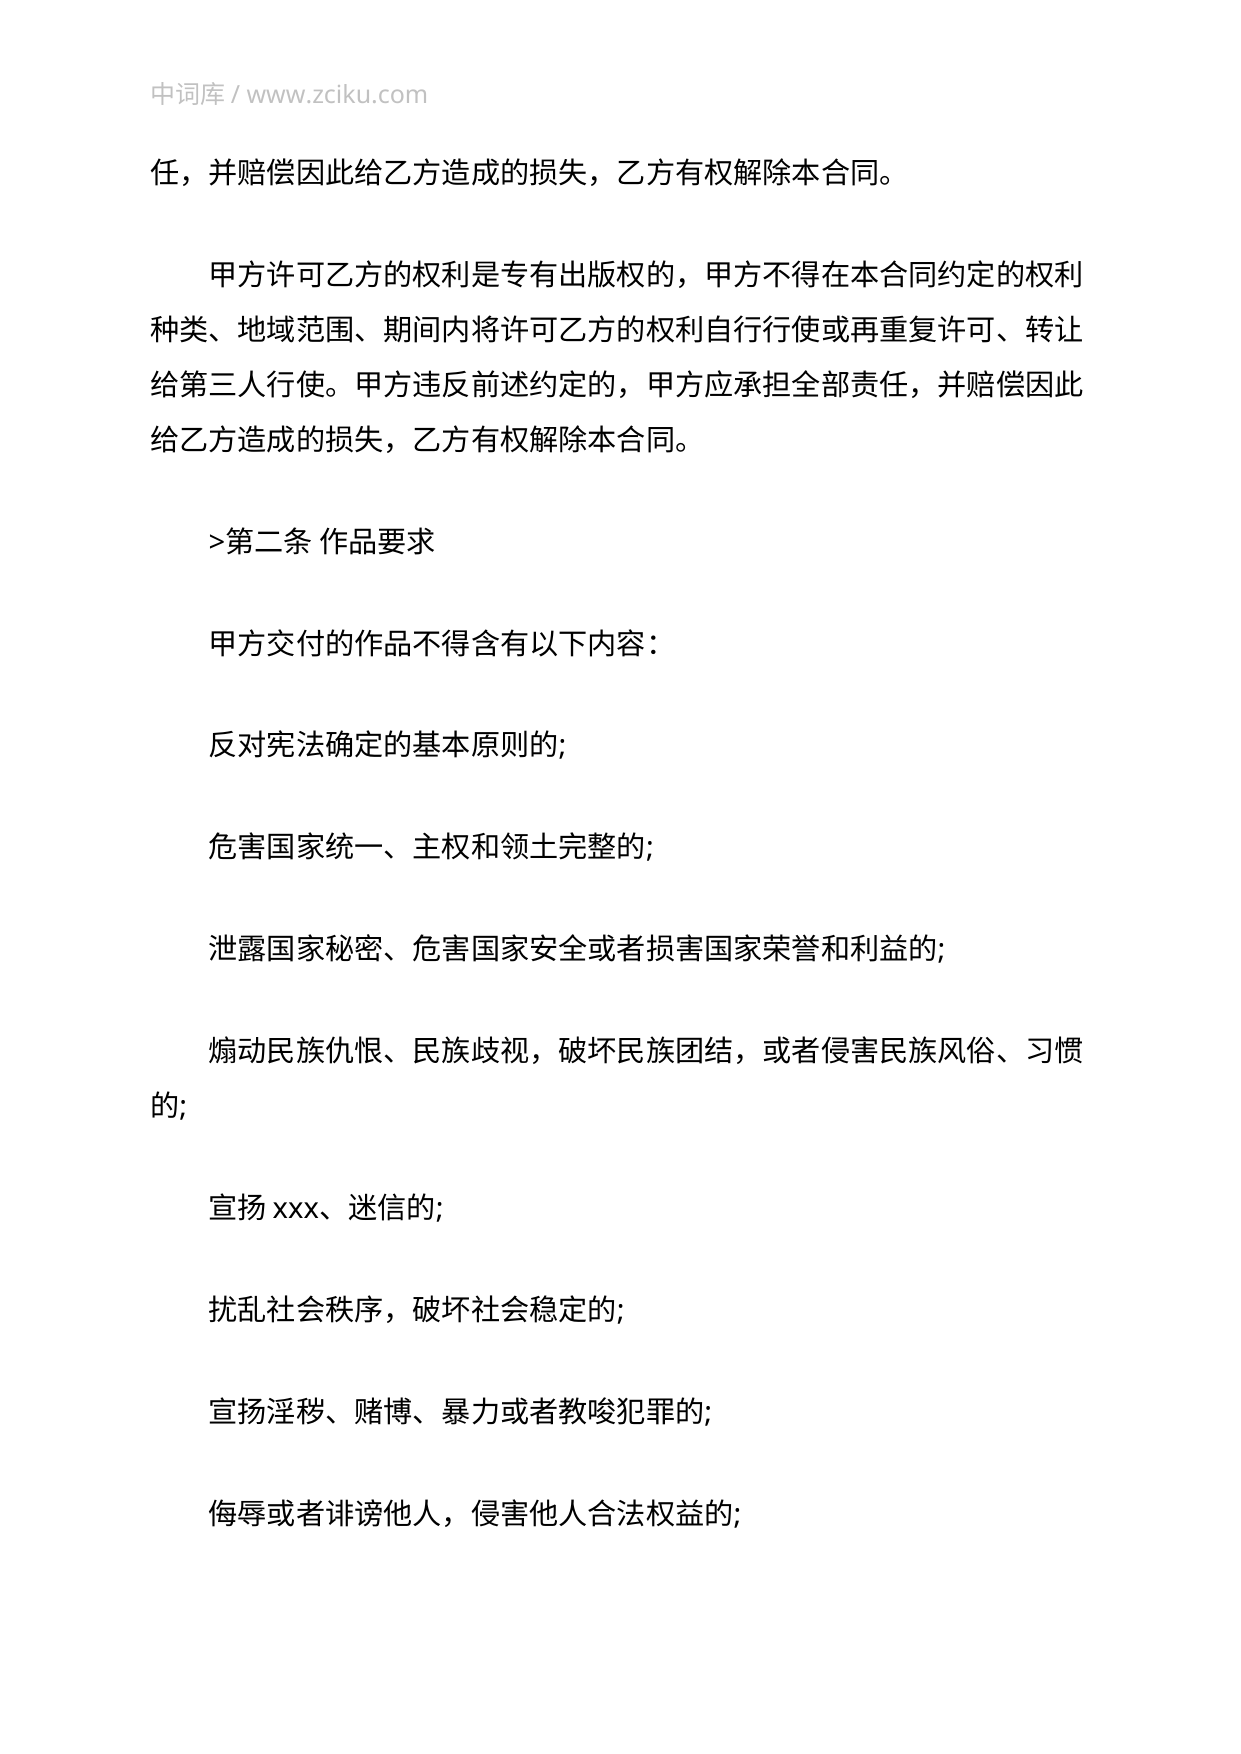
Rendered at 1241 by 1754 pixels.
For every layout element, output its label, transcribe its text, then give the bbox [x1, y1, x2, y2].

text 宣扬xxx、迷信的; [150, 1185, 1090, 1227]
text 宣扬淫秽、赌博、暴力或者教唆犯罪的; [150, 1389, 1090, 1431]
text 侮辱或者诽谤他人，侵害他人合法权益的; [150, 1491, 1090, 1533]
text 甲方交付的作品不得含有以下内容： [150, 620, 1090, 662]
text >第二条 作品要求 [150, 518, 1090, 561]
text 危害国家统一、主权和领土完整的; [150, 824, 1090, 866]
text 扰乱社会秩序，破坏社会稳定的; [150, 1287, 1090, 1329]
text 反对宪法确定的基本原则的; [150, 722, 1090, 764]
text 煽动民族仇恨、民族歧视，破坏民族团结，或者侵害民族风俗、习惯的; [150, 1028, 1090, 1125]
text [150, 150, 1090, 192]
text 泄露国家秘密、危害国家安全或者损害国家荣誉和利益的; [150, 926, 1090, 968]
text 甲方许可乙方的权利是专有出版权的，甲方不得在本合同约定的权利种类、地域范围、期间内将许可乙方的权利自行行使或再重复许可、转让给第三人行使。甲方违反前述约定的，甲方应承担全部责任，并赔偿因此给乙方造成的损失，乙方有权解除本合同。 [150, 252, 1090, 459]
